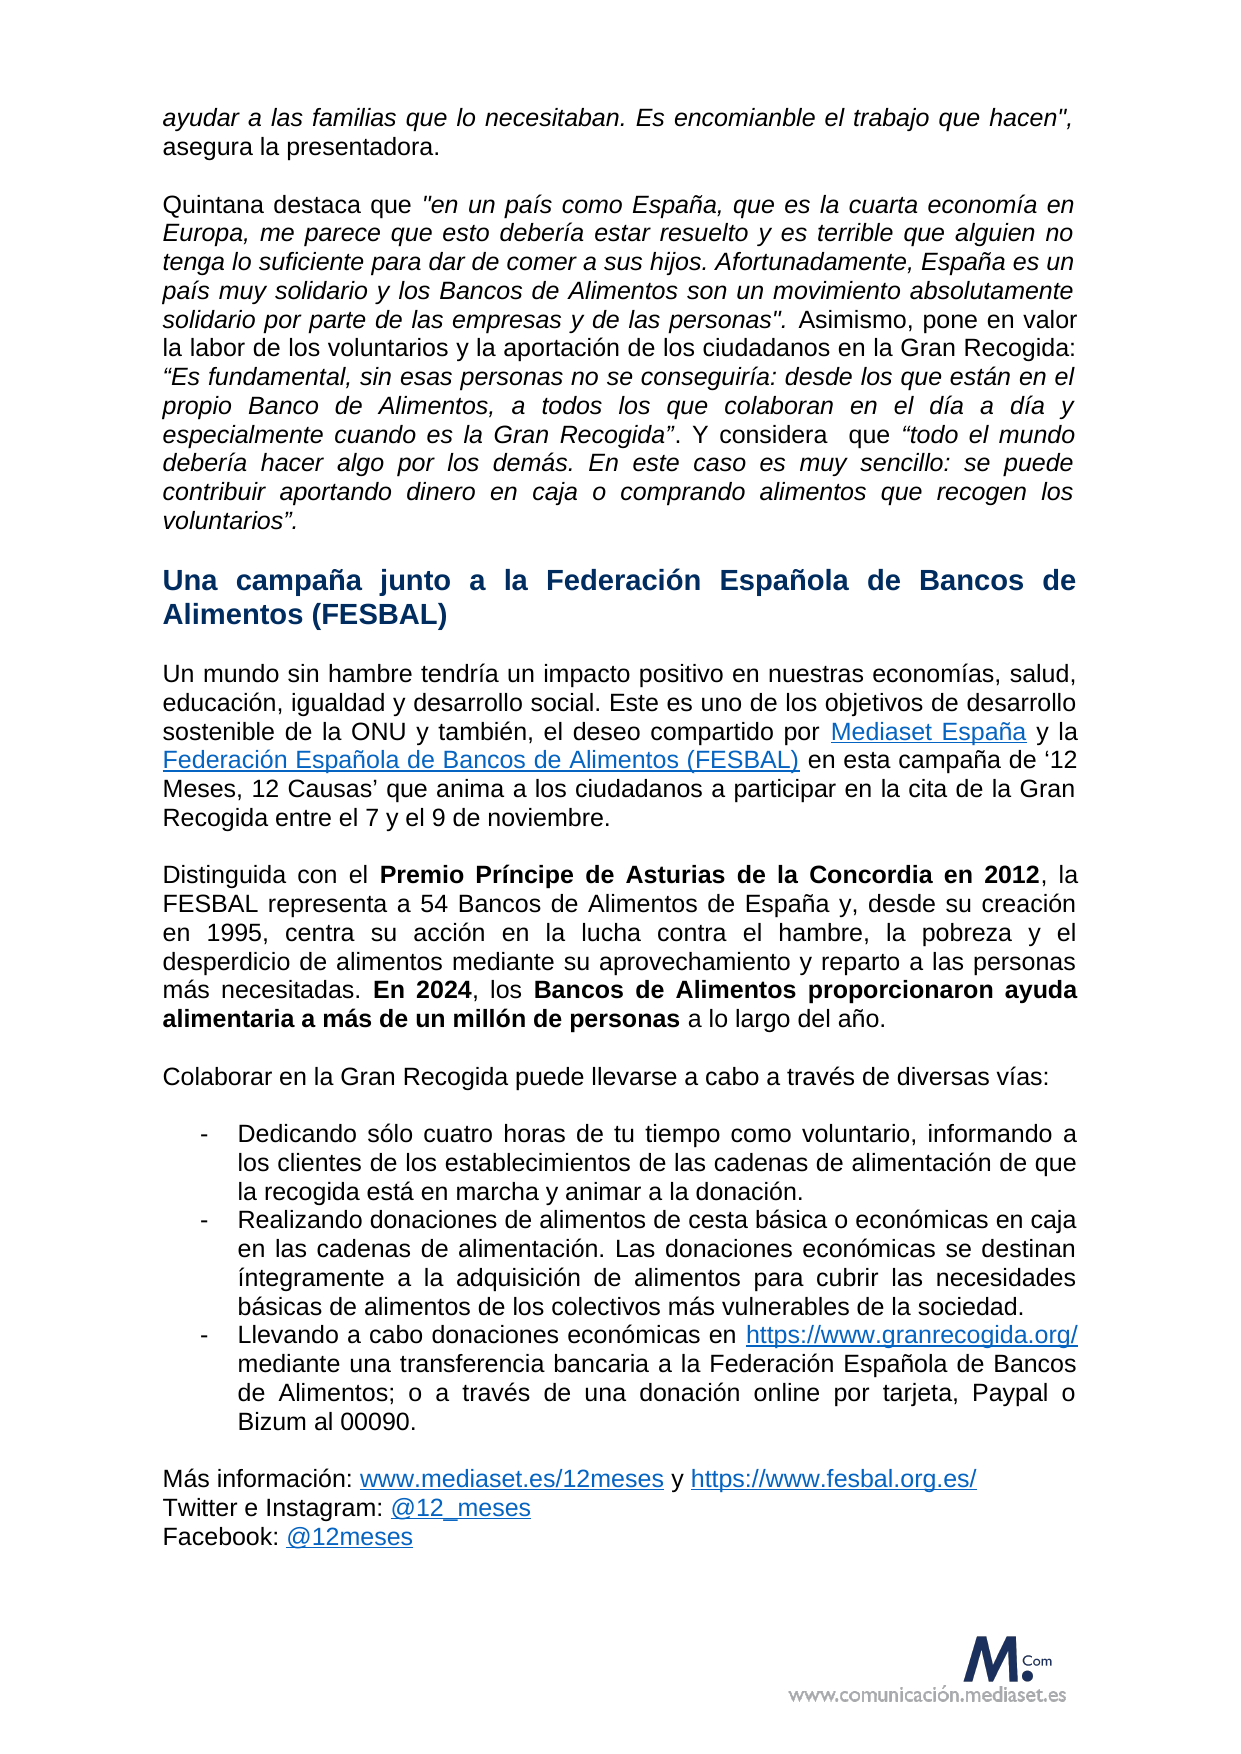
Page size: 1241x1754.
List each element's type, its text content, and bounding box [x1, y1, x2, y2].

picture [775, 1613, 1239, 1720]
text Twitter e Instagram: @12_meses [162, 1493, 1078, 1522]
list Dedicando sólo cuatro horas de tu tiempo como voluntario, informando a los clientes de los establecimientos de las cadenas de alimentación de que la recogida está en marcha y animar a la donación. [200, 1119, 1078, 1206]
text Un mundo sin hambre tendría un impacto positivo en nuestras economías, salud, educación, igualdad y desarrollo social. Este es uno de los objetivos de desarrollo sostenible de la ONU y también, el deseo compartido por Mediaset España y la Federación Española de Bancos de Alimentos (FESBAL) en esta campaña de ‘12 Meses, 12 Causas’ que anima a los ciudadanos a participar en la cita de la Gran Recogida entre el 7 y el 9 de noviembre. [162, 659, 1078, 832]
list Realizando donaciones de alimentos de cesta básica o económicas en caja en las cadenas de alimentación. Las donaciones económicas se destinan íntegramente a la adquisición de alimentos para cubrir las necesidades básicas de alimentos de los colectivos más vulnerables de la sociedad. [200, 1206, 1078, 1321]
text Más información: www.mediaset.es/12meses y https://www.fesbal.org.es/ [162, 1464, 1078, 1493]
text Una campaña junto a la Federación Española de Bancos de Alimentos (FESBAL) [162, 563, 1078, 631]
text Colaborar en la Gran Recogida puede llevarse a cabo a través de diversas vías: [162, 1062, 1078, 1091]
text Facebook: @12meses [162, 1522, 1078, 1551]
text Quintana destaca que "en un país como España, que es la cuarta economía en Europa, me parece que esto debería estar resuelto y es terrible que alguien no tenga lo suficiente para dar de comer a sus hijos. Afortunadamente, España es un país muy solidario y los Bancos de Alimentos son un movimiento absolutamente solidario por parte de las empresas y de las personas". Asimismo, pone en valor la labor de los voluntarios y la aportación de los ciudadanos en la Gran Recogida: “Es fundamental, sin esas personas no se conseguiría: desde los que están en el propio Banco de Alimentos, a todos los que colaboran en el día a día y especialmente cuando es la Gran Recogida”. Y considera que “todo el mundo debería hacer algo por los demás. En este caso es muy sencillo: se puede contribuir aportando dinero en caja o comprando alimentos que recogen los voluntarios”. [162, 190, 1078, 535]
text Distinguida con el Premio Príncipe de Asturias de la Concordia en 2012, la FESBAL representa a 54 Bancos de Alimentos de España y, desde su creación en 1995, centra su acción en la lucha contra el hambre, la pobreza y el desperdicio de alimentos mediante su aprovechamiento y reparto a las personas más necesitadas. En 2024, los Bancos de Alimentos proporcionaron ayuda alimentaria a más de un millón de personas a lo largo del año. [162, 861, 1078, 1033]
list Llevando a cabo donaciones económicas en https://www.granrecogida.org/ mediante una transferencia bancaria a la Federación Española de Bancos de Alimentos; o a través de una donación online por tarjeta, Paypal o Bizum al 00090. [200, 1321, 1078, 1436]
